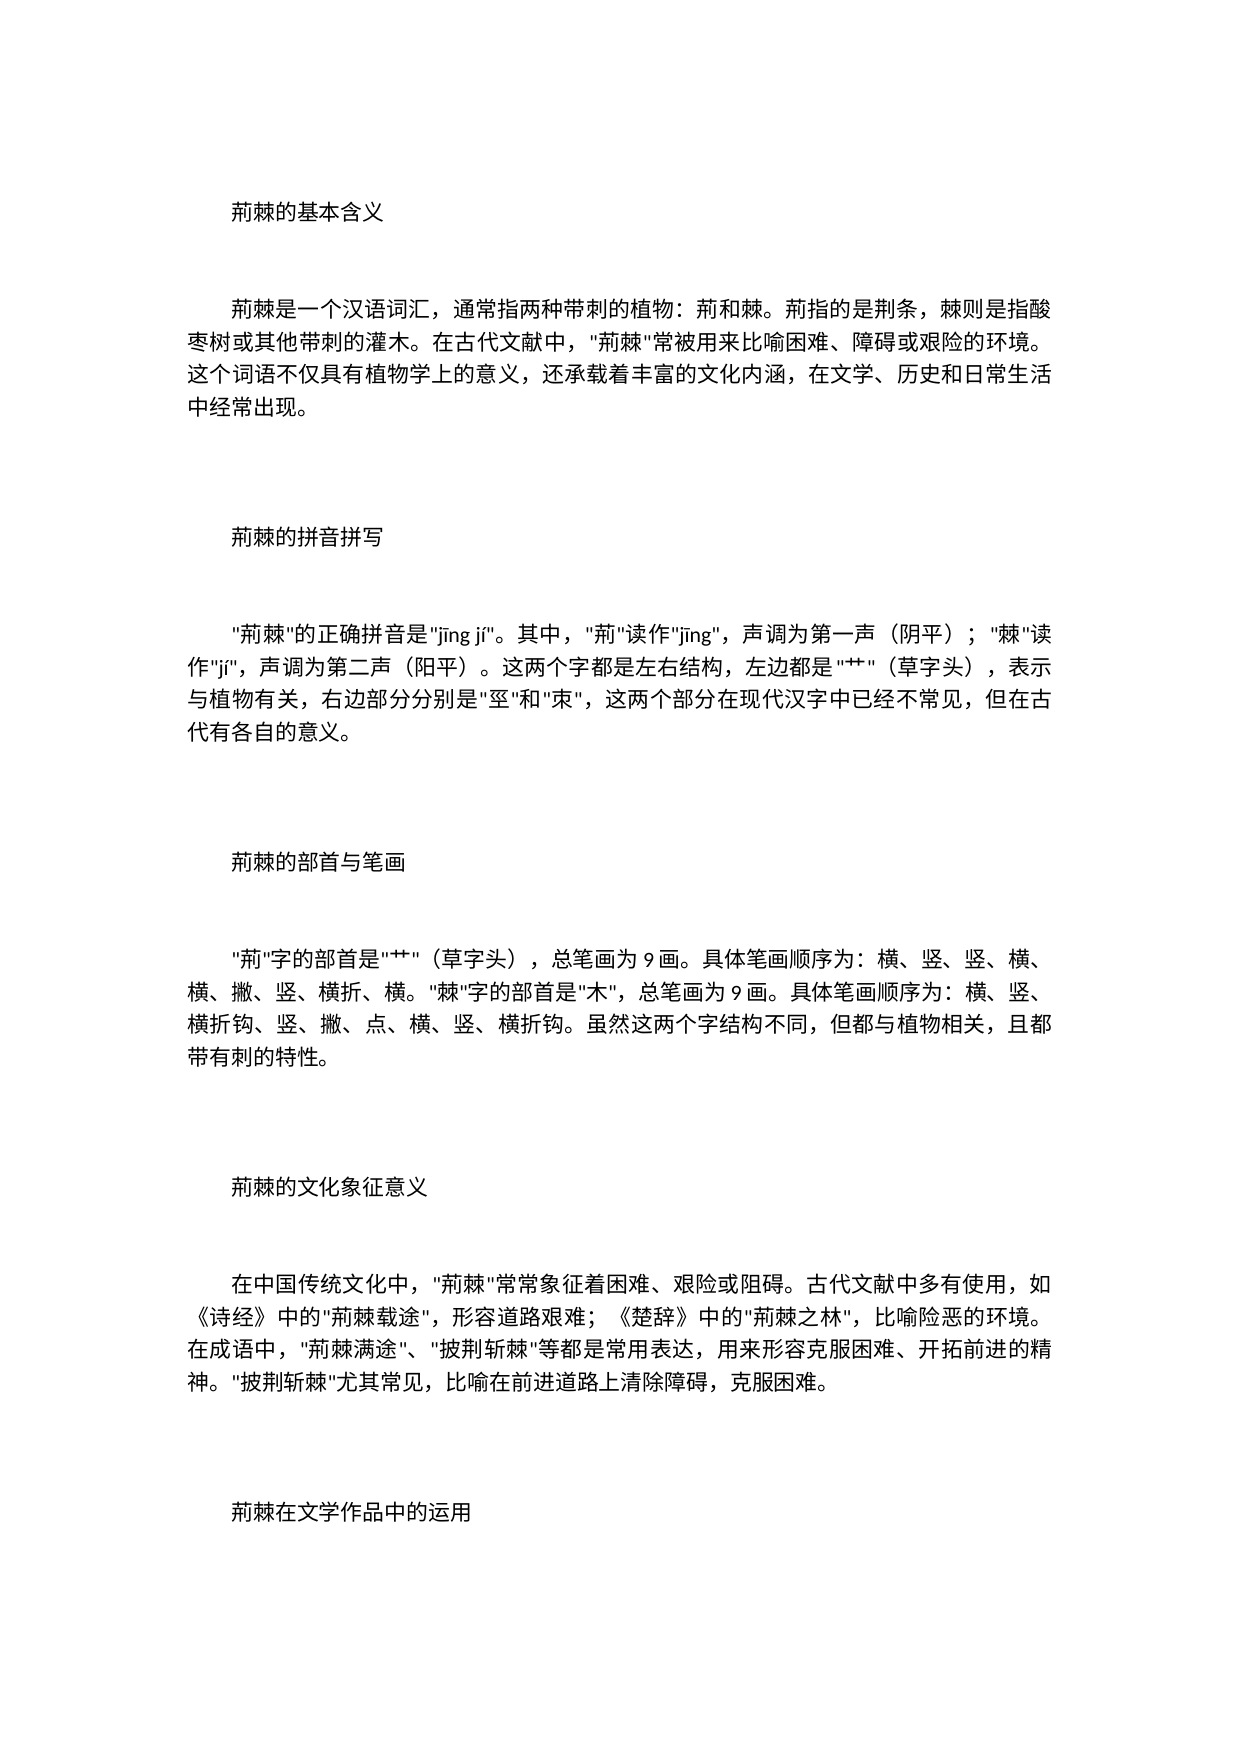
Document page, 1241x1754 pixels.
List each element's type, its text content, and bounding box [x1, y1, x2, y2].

text 荊棘的基本含义 [187, 194, 1053, 227]
text 荊棘的部首与笔画 [187, 844, 1053, 877]
text "荊棘"的正确拼音是"jīng jí"。其中，"荊"读作"jīng"，声调为第一声（阴平）；"棘"读作"jí"，声调为第二声（阳平）。这两个字都是左右结构，左边都是"艹"（草字头），表示与植物有关，右边部分分别是"巠"和"朿"，这两个部分在现代汉字中已经不常见，但在古代有各自的意义。 [187, 617, 1053, 747]
text 荊棘在文学作品中的运用 [187, 1494, 1053, 1527]
text 在中国传统文化中，"荊棘"常常象征着困难、艰险或阻碍。古代文献中多有使用，如《诗经》中的"荊棘载途"，形容道路艰难；《楚辞》中的"荊棘之林"，比喻险恶的环境。在成语中，"荊棘满途"、"披荆斩棘"等都是常用表达，用来形容克服困难、开拓前进的精神。"披荆斩棘"尤其常见，比喻在前进道路上清除障碍，克服困难。 [187, 1267, 1053, 1397]
text 荊棘是一个汉语词汇，通常指两种带刺的植物：荊和棘。荊指的是荆条，棘则是指酸枣树或其他带刺的灌木。在古代文献中，"荊棘"常被用来比喻困难、障碍或艰险的环境。这个词语不仅具有植物学上的意义，还承载着丰富的文化内涵，在文学、历史和日常生活中经常出现。 [187, 292, 1053, 422]
text 荊棘的拼音拼写 [187, 519, 1053, 552]
text 荊棘的文化象征意义 [187, 1169, 1053, 1202]
text "荊"字的部首是"艹"（草字头），总笔画为9画。具体笔画顺序为：横、竖、竖、横、横、撇、竖、横折、横。"棘"字的部首是"木"，总笔画为9画。具体笔画顺序为：横、竖、横折钩、竖、撇、点、横、竖、横折钩。虽然这两个字结构不同，但都与植物相关，且都带有刺的特性。 [187, 942, 1053, 1072]
